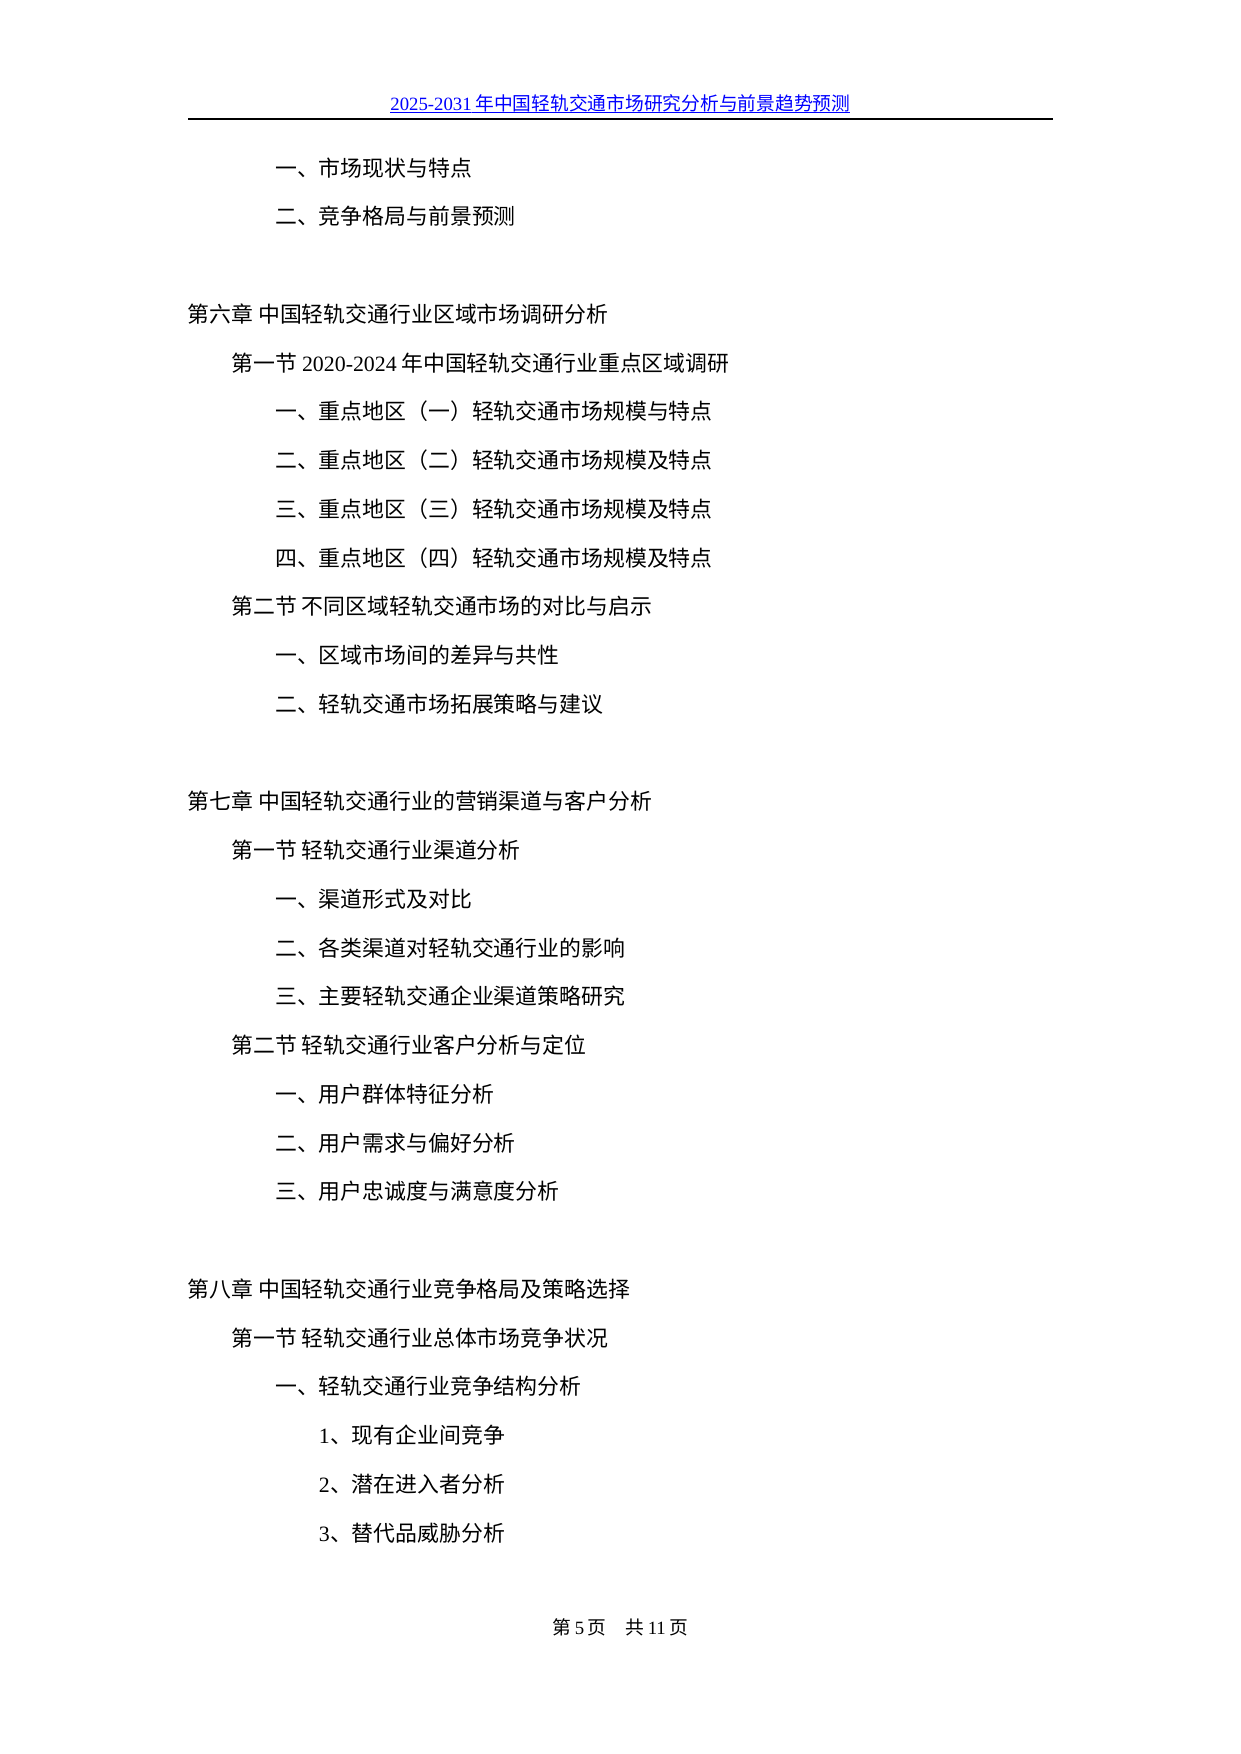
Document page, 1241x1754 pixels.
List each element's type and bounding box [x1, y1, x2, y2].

text [187, 150, 1053, 1548]
